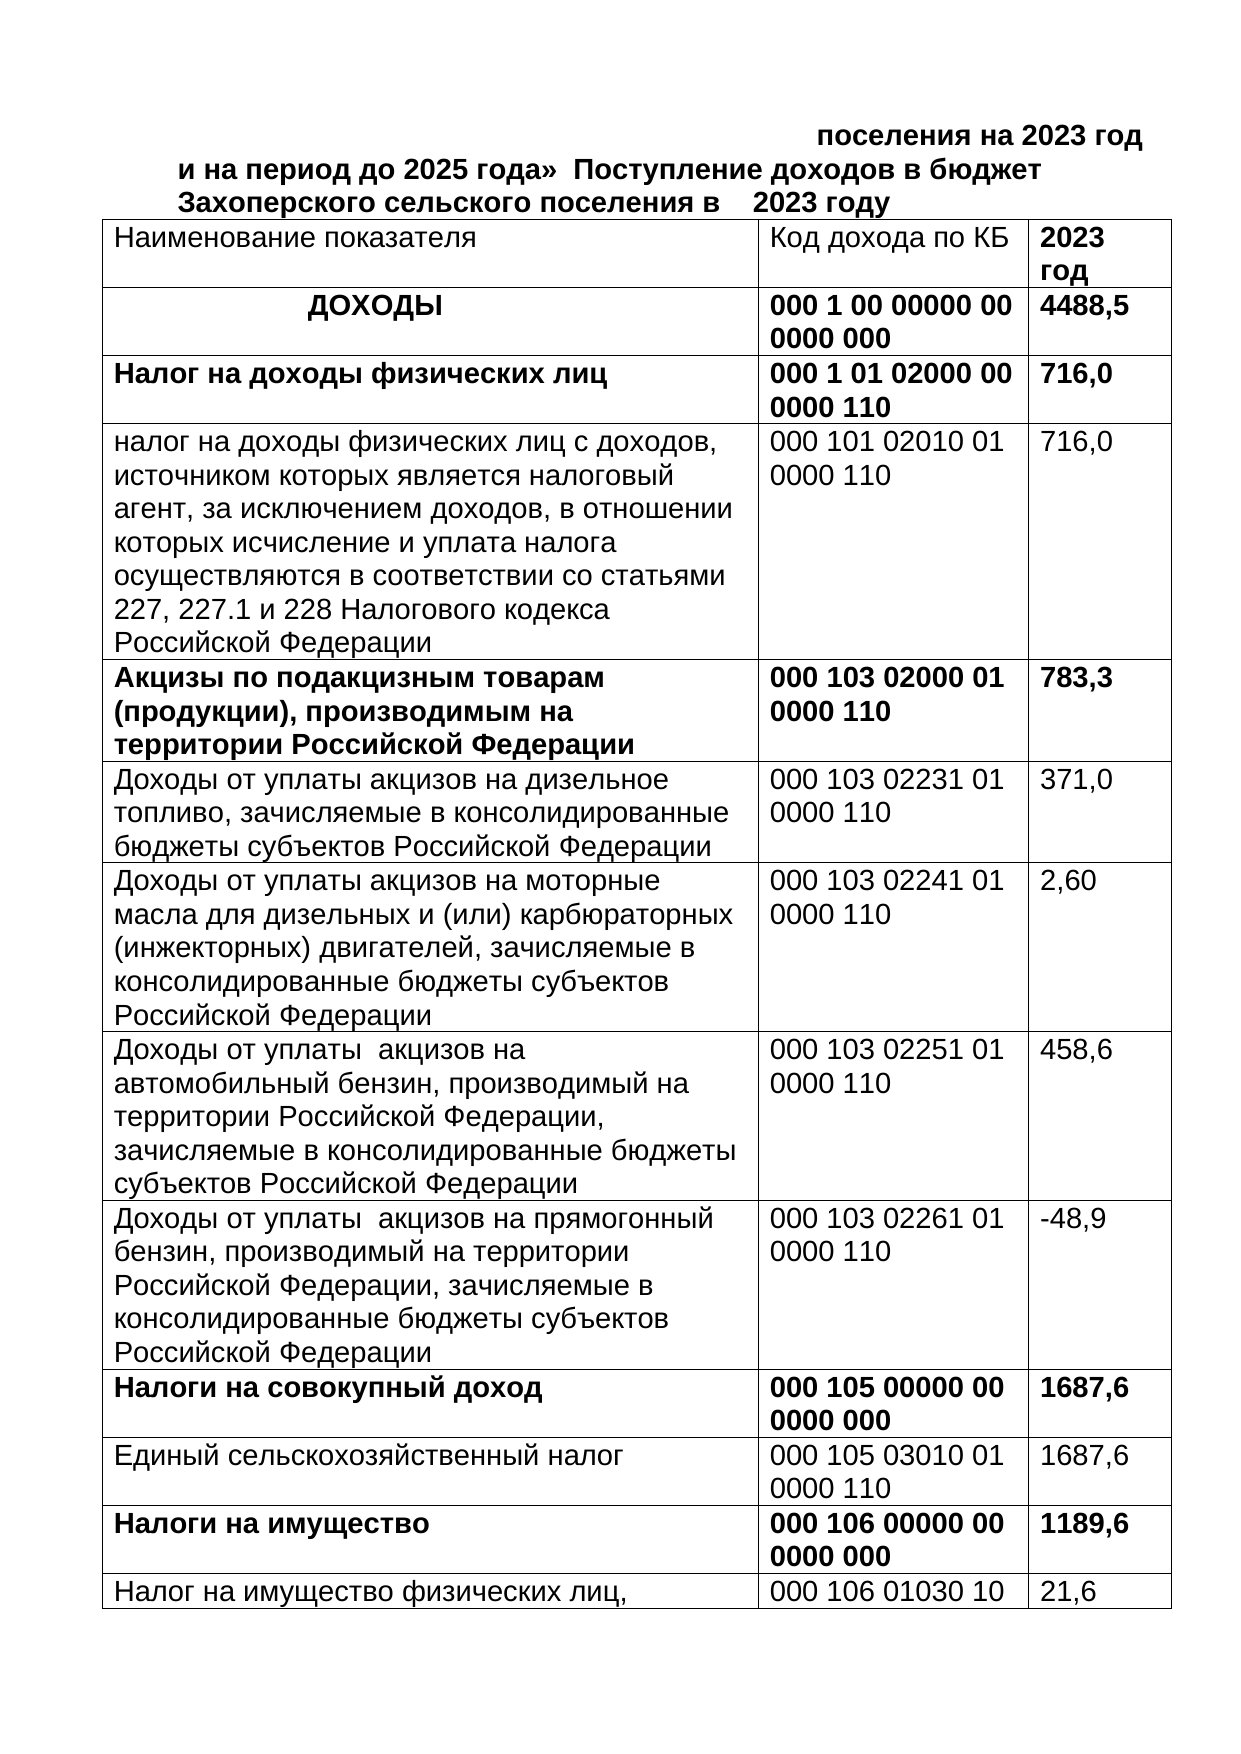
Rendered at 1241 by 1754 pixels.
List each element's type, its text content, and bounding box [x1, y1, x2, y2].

table_cell 458,6 [1029, 1032, 1171, 1200]
table_cell Доходы от уплаты акцизов на автомобильный бензин, производимый на территории Российской Федерации, зачисляемые в консолидированные бюджеты субъектов Российской Федерации [103, 1032, 758, 1200]
table_cell Доходы от уплаты акцизов на моторные масла для дизельных и (или) карбюраторных (инжекторных) двигателей, зачисляемые в консолидированные бюджеты субъектов Российской Федерации [103, 863, 758, 1031]
table_header Код дохода по КБ [759, 220, 1028, 287]
table_header Наименование показателя [103, 220, 758, 287]
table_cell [759, 1574, 1028, 1607]
table_header 2023 год [1029, 220, 1171, 287]
table_cell 000 103 02231 01 0000 110 [759, 762, 1028, 862]
table_cell 000 1 01 02000 00 0000 110 [759, 356, 1028, 423]
table_cell ДОХОДЫ [103, 288, 758, 355]
table_cell 783,3 [1029, 660, 1171, 761]
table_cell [103, 1574, 758, 1607]
table_cell 000 103 02000 01 0000 110 [759, 660, 1028, 761]
table_cell 716,0 [1029, 424, 1171, 659]
table_cell 000 103 02241 01 0000 110 [759, 863, 1028, 1031]
table_cell Доходы от уплаты акцизов на дизельное топливо, зачисляемые в консолидированные бюджеты субъектов Российской Федерации [103, 762, 758, 862]
table_cell 4488,5 [1029, 288, 1171, 355]
table_cell 1189,6 [1029, 1506, 1171, 1573]
table_cell -48,9 [1029, 1201, 1171, 1368]
table_cell 000 101 02010 01 0000 110 [759, 424, 1028, 659]
table_cell Налоги на имущество [103, 1506, 758, 1573]
table_cell Акцизы по подакцизным товарам (продукции), производимым на территории Российской Федерации [103, 660, 758, 761]
table_cell 000 105 00000 00 0000 000 [759, 1370, 1028, 1437]
table_cell 000 103 02251 01 0000 110 [759, 1032, 1028, 1200]
table_cell 000 106 00000 00 0000 000 [759, 1506, 1028, 1573]
table_cell 21,6 [1029, 1574, 1171, 1607]
table_cell Налоги на совокупный доход [103, 1370, 758, 1437]
text поселения на 2023 год и на период до 2025 года» Поступление доходов в бюджет Захоперского сельского поселения в 2023 году [177, 118, 1152, 219]
table_cell 716,0 [1029, 356, 1171, 423]
table_cell Единый сельскохозяйственный налог [103, 1438, 758, 1505]
table_cell 000 103 02261 01 0000 110 [759, 1201, 1028, 1368]
table_cell 1687,6 [1029, 1370, 1171, 1437]
table_cell налог на доходы физических лиц с доходов, источником которых является налоговый агент, за исключением доходов, в отношении которых исчисление и уплата налога осуществляются в соответствии со статьями 227, 227.1 и 228 Налогового кодекса Российской Федерации [103, 424, 758, 659]
table_cell 2,60 [1029, 863, 1171, 1031]
table_cell Налог на доходы физических лиц [103, 356, 758, 423]
table_cell 371,0 [1029, 762, 1171, 862]
table_cell 000 105 03010 01 0000 110 [759, 1438, 1028, 1505]
table_cell 1687,6 [1029, 1438, 1171, 1505]
table_cell Доходы от уплаты акцизов на прямогонный бензин, производимый на территории Российской Федерации, зачисляемые в консолидированные бюджеты субъектов Российской Федерации [103, 1201, 758, 1368]
table_cell 000 1 00 00000 00 0000 000 [759, 288, 1028, 355]
